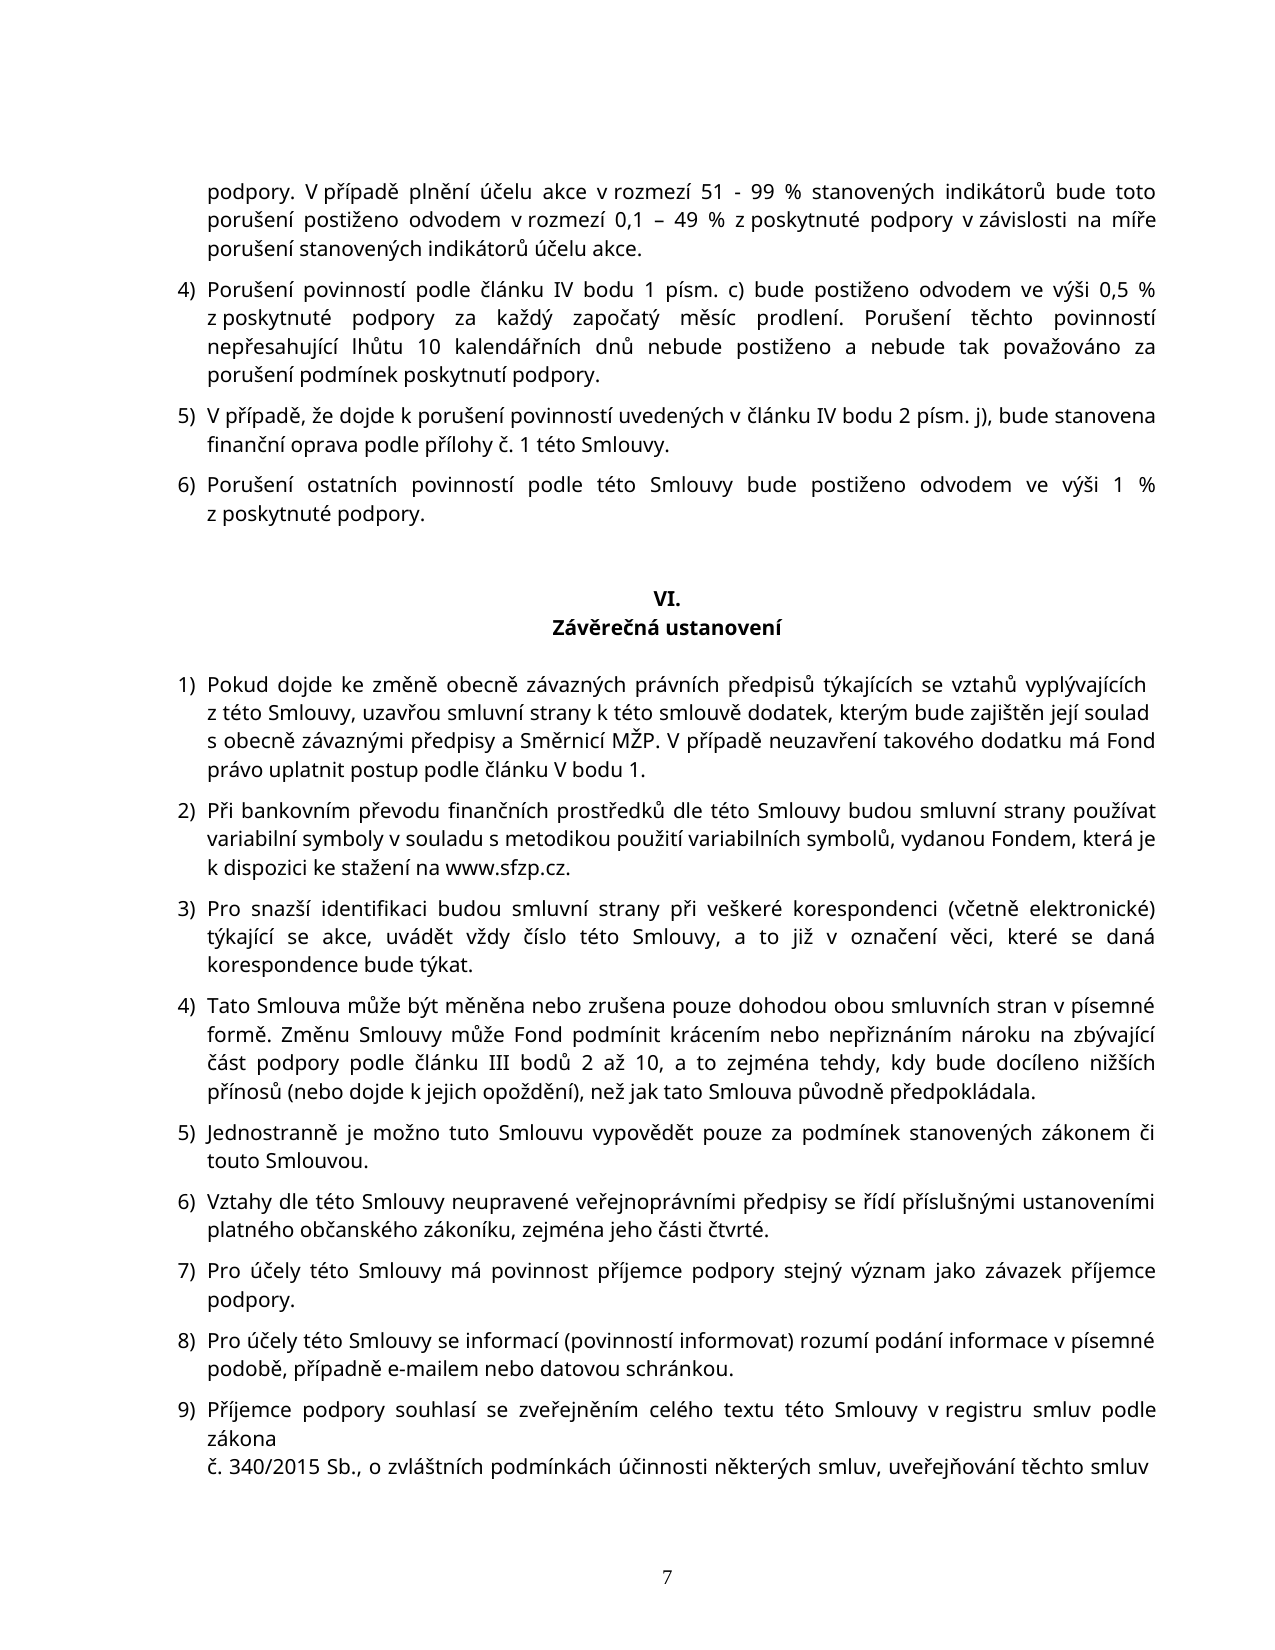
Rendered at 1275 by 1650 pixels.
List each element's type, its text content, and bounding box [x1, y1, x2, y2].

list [177, 1395, 1157, 1481]
text VI. [177, 584, 1157, 613]
list Pro účely této Smlouvy se informací (povinností informovat) rozumí podání informace v písemné podobě, případně e-mailem nebo datovou schránkou. [177, 1326, 1157, 1383]
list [177, 177, 1157, 262]
list Jednostranně je možno tuto Smlouvu vypovědět pouze za podmínek stanovených zákonem či touto Smlouvou. [177, 1118, 1157, 1175]
list V případě, že dojde k porušení povinností uvedených v článku IV bodu 2 písm. j), bude stanovena finanční oprava podle přílohy č. 1 této Smlouvy. [177, 401, 1157, 458]
list Pro účely této Smlouvy má povinnost příjemce podpory stejný význam jako závazek příjemce podpory. [177, 1257, 1157, 1313]
list Pokud dojde ke změně obecně závazných právních předpisů týkajících se vztahů vyplývajících z této Smlouvy, uzavřou smluvní strany k této smlouvě dodatek, kterým bude zajištěn její soulad s obecně závaznými předpisy a Směrnicí MŽP. V případě neuzavření takového dodatku má Fond právo uplatnit postup podle článku V bodu 1. [177, 670, 1157, 783]
text Závěrečná ustanovení [177, 613, 1157, 641]
list Porušení ostatních povinností podle této Smlouvy bude postiženo odvodem ve výši 1 % z poskytnuté podpory. [177, 471, 1157, 527]
list Tato Smlouva může být měněna nebo zrušena pouze dohodou obou smluvních stran v písemné formě. Změnu Smlouvy může Fond podmínit krácením nebo nepřiznáním nároku na zbývající část podpory podle článku III bodů 2 až 10, a to zejména tehdy, kdy bude docíleno nižších přínosů (nebo dojde k jejich opoždění), než jak tato Smlouva původně předpokládala. [177, 992, 1157, 1105]
list Vztahy dle této Smlouvy neupravené veřejnoprávními předpisy se řídí příslušnými ustanoveními platného občanského zákoníku, zejména jeho části čtvrté. [177, 1187, 1157, 1244]
list Porušení povinností podle článku IV bodu 1 písm. c) bude postiženo odvodem ve výši 0,5 % z poskytnuté podpory za každý započatý měsíc prodlení. Porušení těchto povinností nepřesahující lhůtu 10 kalendářních dnů nebude postiženo a nebude tak považováno za porušení podmínek poskytnutí podpory. [177, 275, 1157, 389]
list Při bankovním převodu finančních prostředků dle této Smlouvy budou smluvní strany používat variabilní symboly v souladu s metodikou použití variabilních symbolů, vydanou Fondem, která je k dispozici ke stažení na www.sfzp.cz. [177, 796, 1157, 881]
list Pro snazší identifikaci budou smluvní strany při veškeré korespondenci (včetně elektronické) týkající se akce, uvádět vždy číslo této Smlouvy, a to již v označení věci, které se daná korespondence bude týkat. [177, 894, 1157, 979]
